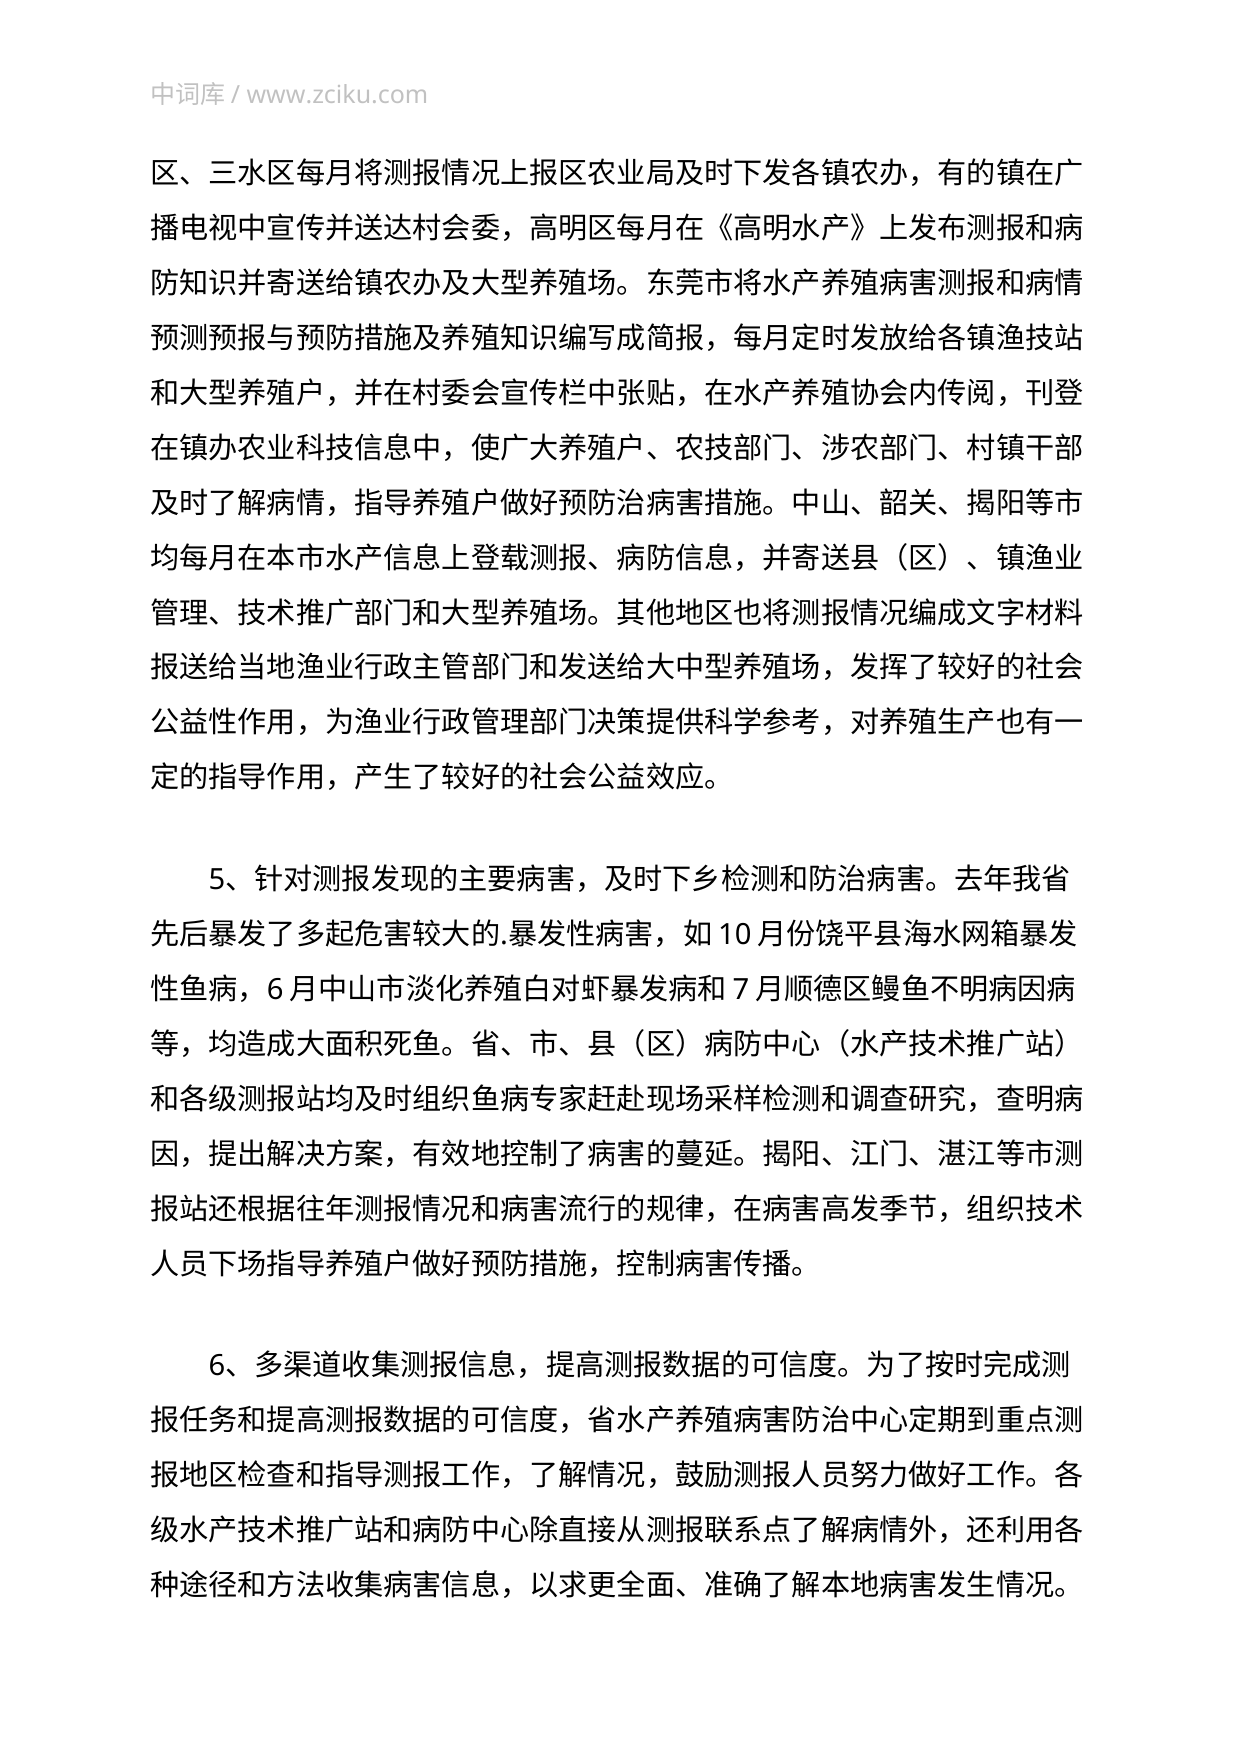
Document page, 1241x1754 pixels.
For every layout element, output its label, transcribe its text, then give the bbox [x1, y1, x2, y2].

text 5、针对测报发现的主要病害，及时下乡检测和防治病害。去年我省先后暴发了多起危害较大的.暴发性病害，如10月份饶平县海水网箱暴发性鱼病，6月中山市淡化养殖白对虾暴发病和7月顺德区鳗鱼不明病因病等，均造成大面积死鱼。省、市、县（区）病防中心（水产技术推广站）和各级测报站均及时组织鱼病专家赶赴现场采样检测和调查研究，查明病因，提出解决方案，有效地控制了病害的蔓延。揭阳、江门、湛江等市测报站还根据往年测报情况和病害流行的规律，在病害高发季节，组织技术人员下场指导养殖户做好预防措施，控制病害传播。 [150, 856, 1090, 1282]
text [150, 1342, 1090, 1604]
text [150, 150, 1090, 796]
